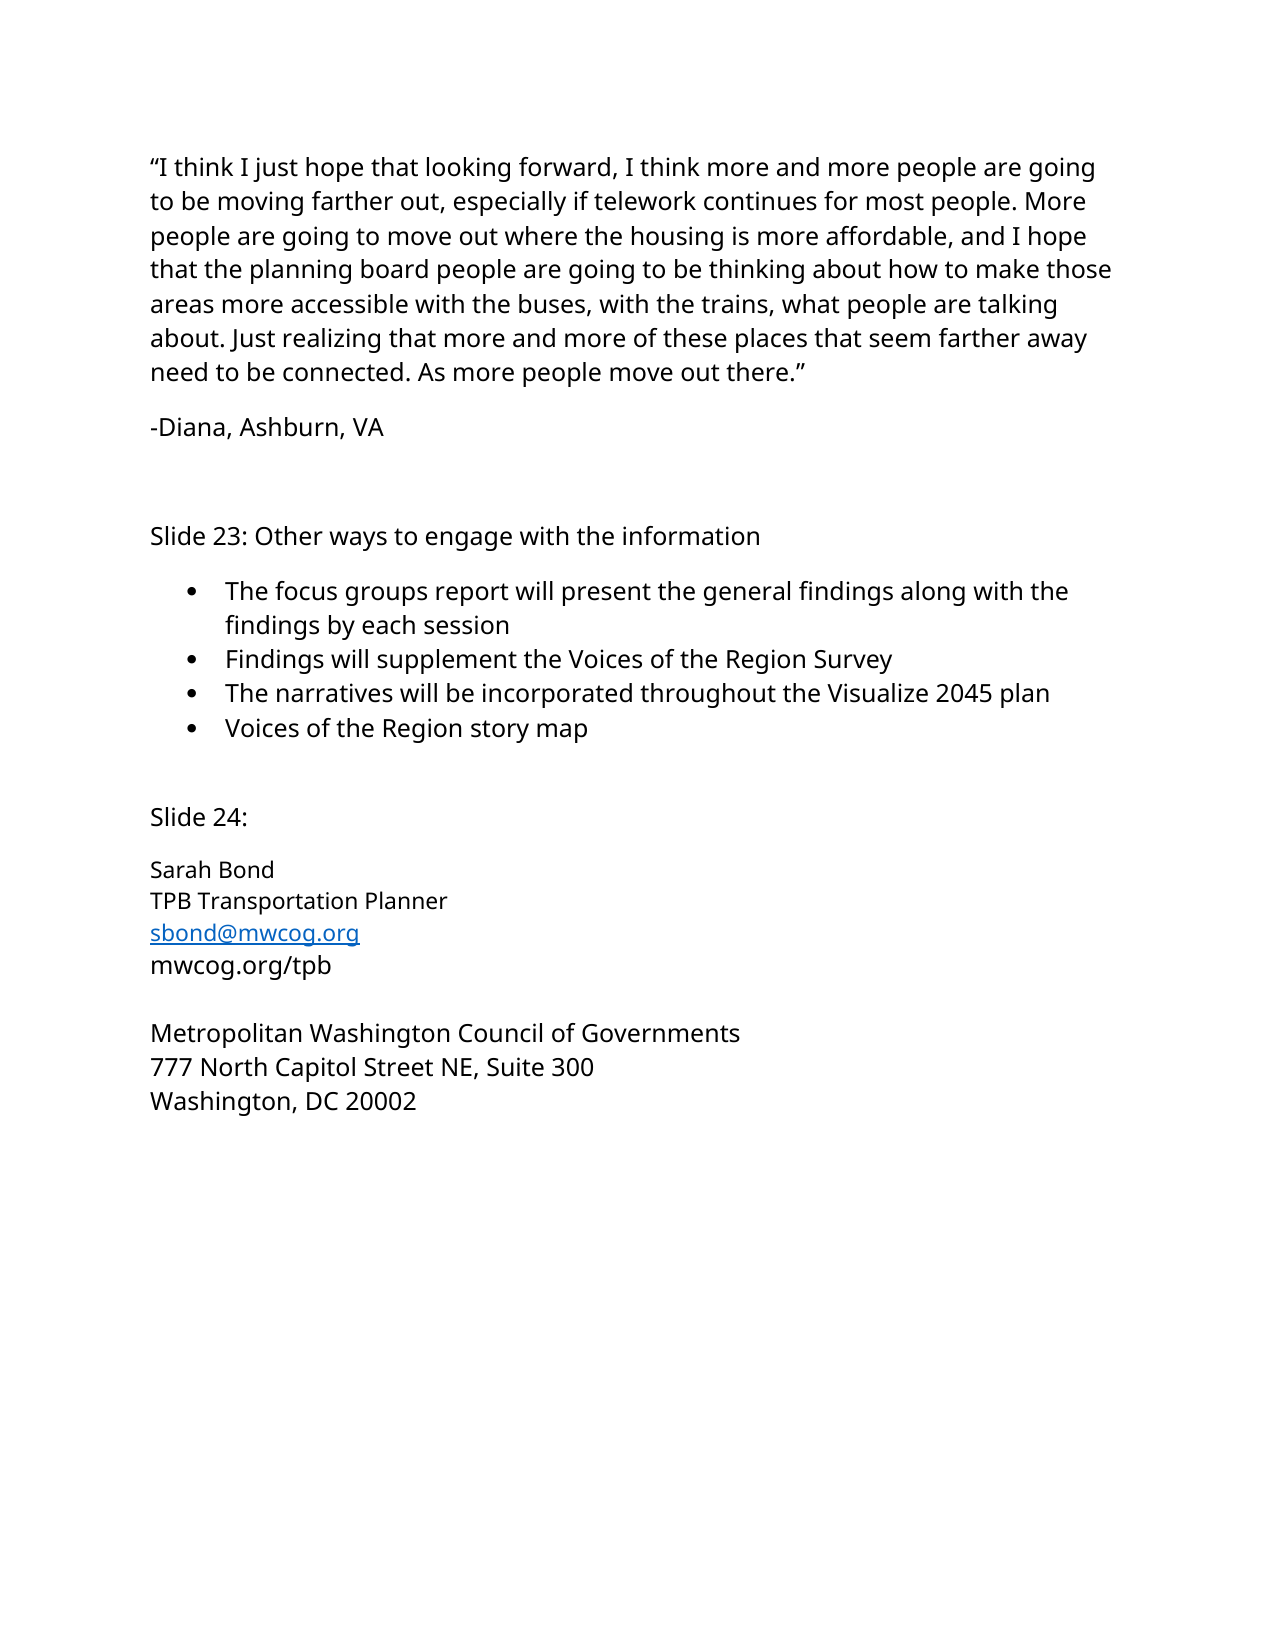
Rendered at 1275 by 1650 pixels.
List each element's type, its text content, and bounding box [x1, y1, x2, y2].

text Washington, DC 20002 [150, 1084, 1125, 1118]
text Slide 23: Other ways to engage with the information [150, 519, 1125, 553]
list The narratives will be incorporated throughout the Visualize 2045 plan [187, 676, 1125, 710]
text 777 North Capitol Street NE, Suite 300 [150, 1050, 1125, 1084]
text -Diana, Ashburn, VA [150, 409, 1125, 443]
list Voices of the Region story map [187, 710, 1125, 744]
text TPB Transportation Planner [150, 885, 1125, 917]
text mwcog.org/tpb [150, 948, 1125, 982]
text Metropolitan Washington Council of Governments [150, 1016, 1125, 1050]
text sbond@mwcog.org [150, 917, 1125, 948]
text Sarah Bond [150, 854, 1125, 885]
text “I think I just hope that looking forward, I think more and more people are going to be moving farther out, especially if telework continues for most people. More people are going to move out where the housing is more affordable, and I hope that the planning board people are going to be thinking about how to make those areas more accessible with the buses, with the trains, what people are talking about. Just realizing that more and more of these places that seem farther away need to be connected. As more people move out there.” [150, 150, 1125, 388]
text Slide 24: [150, 799, 1125, 833]
list Findings will supplement the Voices of the Region Survey [187, 642, 1125, 676]
list The focus groups report will present the general findings along with the findings by each session [187, 574, 1125, 642]
